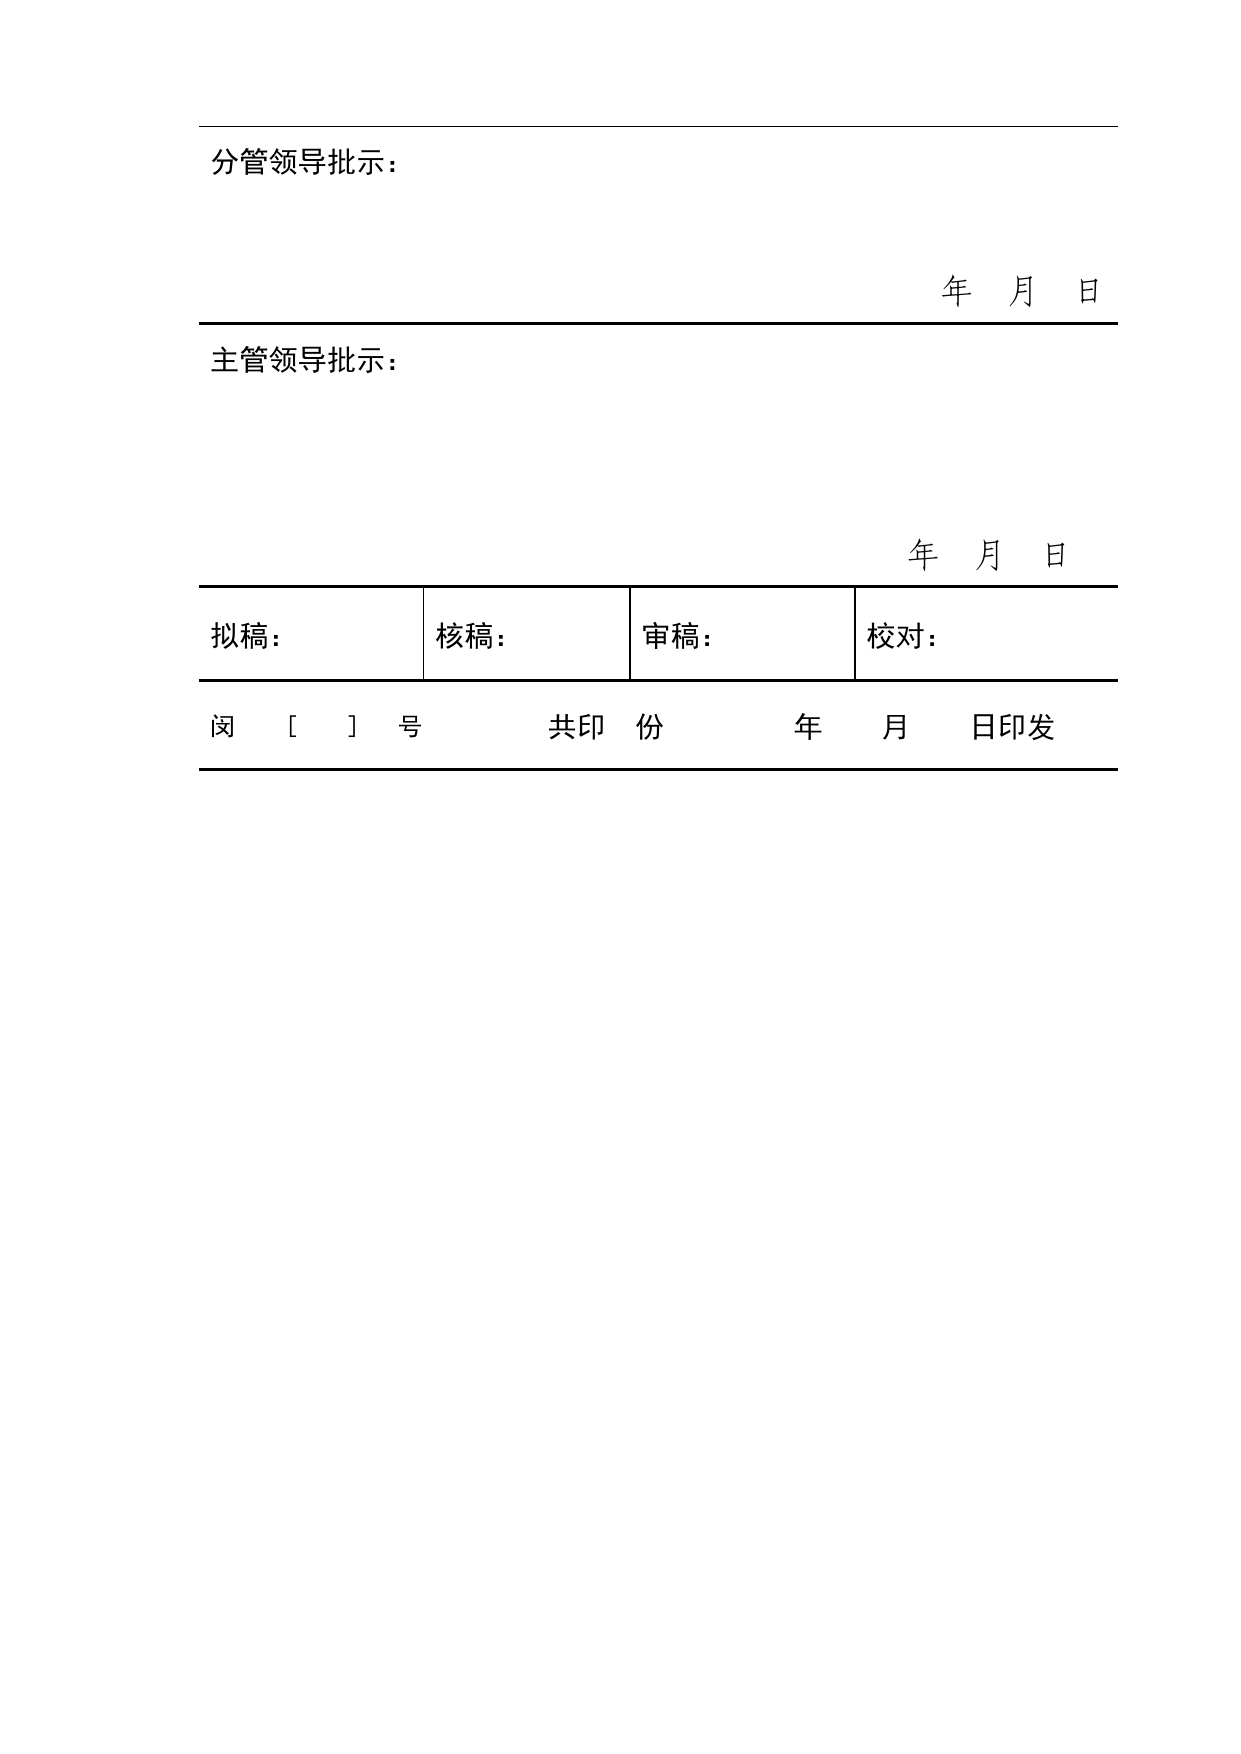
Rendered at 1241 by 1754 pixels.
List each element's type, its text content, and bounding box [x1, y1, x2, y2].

table_cell 闵 [ ] 号 [199, 682, 536, 768]
table_cell 审稿： [631, 588, 854, 679]
table_cell 年 月 日印发 [724, 682, 1117, 768]
table_cell 校对： [856, 588, 1117, 679]
table_cell 分管领导批示： 年 月 日 [199, 127, 1117, 322]
table_cell 主管领导批示： 年 月 日 [199, 325, 1117, 585]
table_cell 共印 份 [536, 682, 724, 768]
table_cell 拟稿： [199, 588, 423, 679]
table_cell 核稿： [424, 588, 629, 679]
